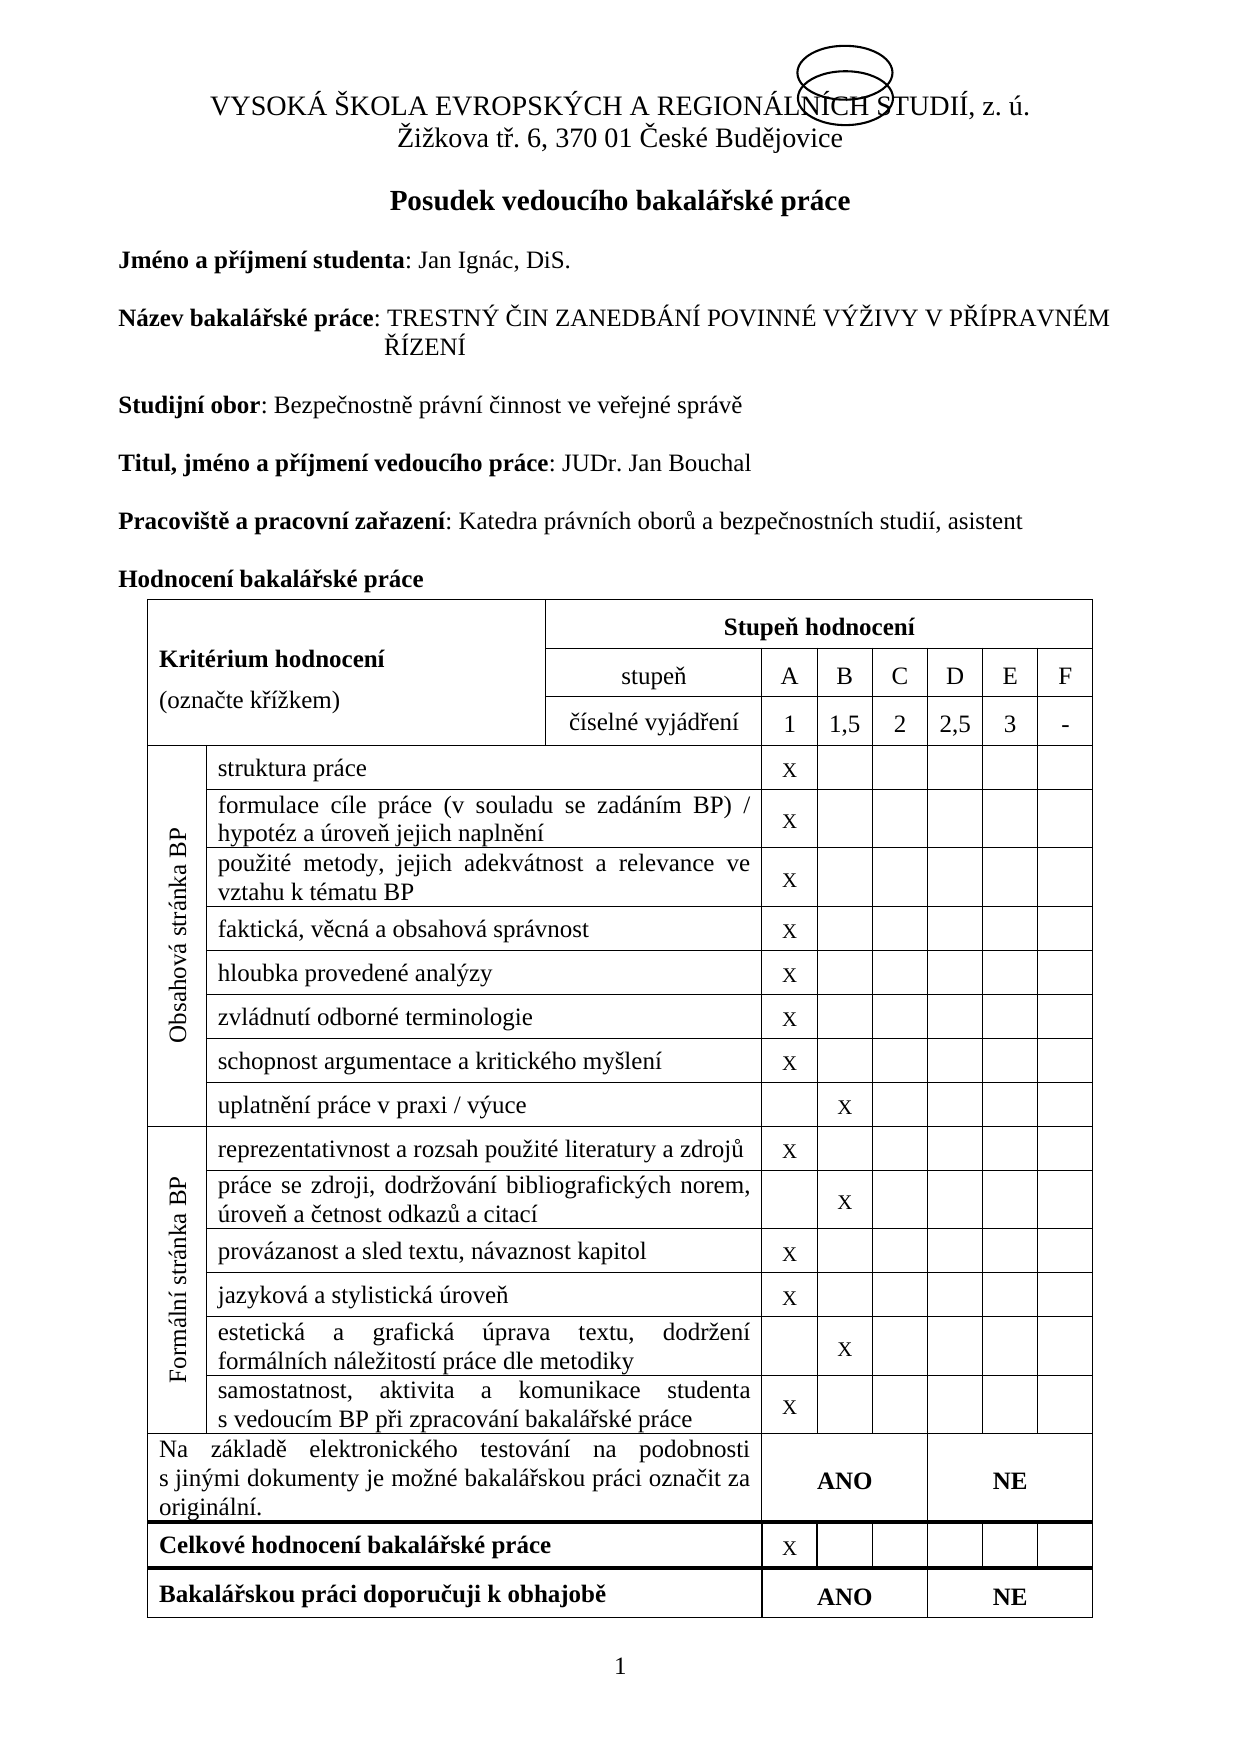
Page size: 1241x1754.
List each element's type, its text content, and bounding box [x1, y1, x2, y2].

table_cell [818, 1039, 872, 1082]
table_cell [983, 1229, 1037, 1272]
table_cell číselné vyjádření [546, 697, 761, 745]
table_cell - [1038, 697, 1092, 745]
table_cell použité metody, jejich adekvátnost a relevance ve vztahu k tématu BP [207, 848, 761, 906]
table_cell [1038, 1317, 1092, 1374]
text VYSOKÁ ŠKOLA EVROPSKÝCH A REGIONÁLNÍCH STUDIÍ, z. ú. [118, 89, 815, 121]
table_cell [983, 1171, 1037, 1228]
table_cell [818, 790, 872, 847]
table_cell [873, 1376, 927, 1433]
table_cell X [763, 1524, 816, 1566]
table_cell [818, 907, 872, 950]
table_cell [873, 848, 927, 906]
table_cell [928, 1127, 982, 1169]
table_cell [818, 1273, 872, 1316]
table_cell NE [928, 1434, 1092, 1520]
table_cell [983, 1524, 1037, 1566]
table_cell [928, 848, 982, 906]
table_cell jazyková a stylistická úroveň [207, 1273, 761, 1316]
table_cell [1038, 746, 1092, 789]
table_cell [928, 995, 982, 1038]
text VYSOKÁ ŠKOLA EVROPSKÝCH A REGIONÁLNÍCH STUDIÍ, z. ú. [876, 89, 1122, 121]
table_cell F [1038, 649, 1092, 696]
table_cell X [762, 1376, 817, 1433]
text Studijní obor: Bezpečnostně právní činnost ve veřejné správě [118, 390, 1122, 419]
table_cell [1038, 1171, 1092, 1228]
text Žižkova tř. 6, 370 01 České Budějovice [118, 121, 1122, 153]
table_cell Formální stránka BP [148, 1127, 206, 1433]
table_cell [983, 995, 1037, 1038]
table_cell [873, 1317, 927, 1374]
table_cell Obsahová stránka BP [148, 746, 206, 1126]
table_cell [1038, 1039, 1092, 1082]
table_cell E [983, 649, 1037, 696]
table_cell [983, 1273, 1037, 1316]
table_cell X [818, 1083, 872, 1126]
table_cell [873, 1039, 927, 1082]
table_cell X [818, 1317, 872, 1374]
table_cell uplatnění práce v praxi / výuce [207, 1083, 761, 1126]
table_cell [1038, 1273, 1092, 1316]
table_cell [928, 790, 982, 847]
table_cell Celkové hodnocení bakalářské práce [148, 1524, 761, 1566]
table_cell [1038, 1376, 1092, 1433]
table_cell faktická, věcná a obsahová správnost [207, 907, 761, 950]
table_cell NE [928, 1570, 1092, 1617]
table_cell [762, 1317, 817, 1374]
table_cell [928, 1083, 982, 1126]
table_cell [818, 1229, 872, 1272]
table_cell X [762, 1229, 817, 1272]
text Název bakalářské práce: TRESTNÝ ČIN ZANEDBÁNÍ POVINNÉ VÝŽIVY V PŘÍPRAVNÉM ŘÍZENÍ [118, 303, 1122, 361]
table_cell [983, 1083, 1037, 1126]
table_cell [928, 951, 982, 994]
text Pracoviště a pracovní zařazení: Katedra právních oborů a bezpečnostních studií, asistent [118, 506, 1122, 534]
table_cell stupeň [546, 649, 761, 696]
table_cell Na základě elektronického testování na podobnosti s jinými dokumenty je možné bakalářskou práci označit za originální. [148, 1434, 761, 1520]
table_cell struktura práce [207, 746, 761, 789]
table_cell [928, 1273, 982, 1316]
table_cell formulace cíle práce (v souladu se zadáním BP) / hypotéz a úroveň jejich naplnění [207, 790, 761, 847]
table_cell [873, 995, 927, 1038]
table_cell [818, 746, 872, 789]
table_cell [1038, 790, 1092, 847]
table_cell [818, 995, 872, 1038]
table_cell [873, 951, 927, 994]
text Titul, jméno a příjmení vedoucího práce: JUDr. Jan Bouchal [118, 448, 1122, 477]
table_cell [1038, 1083, 1092, 1126]
table_cell [928, 1171, 982, 1228]
table_cell [1038, 848, 1092, 906]
table_cell 1 [762, 697, 817, 745]
table_cell X [762, 1273, 817, 1316]
text Posudek vedoucího bakalářské práce [118, 183, 1122, 216]
table_cell [983, 907, 1037, 950]
table_cell 3 [983, 697, 1037, 745]
table_cell X [762, 995, 817, 1038]
table_cell zvládnutí odborné terminologie [207, 995, 761, 1038]
table_cell [1038, 995, 1092, 1038]
table_cell schopnost argumentace a kritického myšlení [207, 1039, 761, 1082]
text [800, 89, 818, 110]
table_cell [873, 1083, 927, 1126]
table_cell [873, 907, 927, 950]
table_header Stupeň hodnocení [546, 600, 1092, 647]
table_cell 1,5 [818, 697, 872, 745]
table_cell [873, 1127, 927, 1169]
table_cell X [762, 848, 817, 906]
table_cell [928, 746, 982, 789]
text Hodnocení bakalářské práce [118, 564, 1122, 592]
table_cell X [762, 1039, 817, 1082]
table_cell ANO [762, 1434, 927, 1520]
table_cell práce se zdroji, dodržování bibliografických norem, úroveň a četnost odkazů a citací [207, 1171, 761, 1228]
table_cell 2 [873, 697, 927, 745]
table_cell [1038, 1524, 1092, 1566]
table_cell Bakalářskou práci doporučuji k obhajobě [148, 1570, 761, 1617]
table_cell [762, 1083, 817, 1126]
table_cell X [762, 951, 817, 994]
table_header Kritérium hodnocení (označte křížkem) [148, 600, 545, 745]
table_cell [928, 907, 982, 950]
table_cell [1038, 951, 1092, 994]
table_cell [873, 746, 927, 789]
table_cell C [873, 649, 927, 696]
table_cell [818, 1376, 872, 1433]
table_cell [928, 1524, 982, 1566]
table_cell [983, 1317, 1037, 1374]
table_cell [762, 1171, 817, 1228]
table_cell [983, 848, 1037, 906]
table_cell [1038, 1127, 1092, 1169]
table_cell [873, 1171, 927, 1228]
table_cell [928, 1039, 982, 1082]
table_cell D [928, 649, 982, 696]
table_cell [983, 1127, 1037, 1169]
table_cell 2,5 [928, 697, 982, 745]
table_cell [1038, 1229, 1092, 1272]
table_cell reprezentativnost a rozsah použité literatury a zdrojů [207, 1127, 761, 1169]
table_cell [983, 746, 1037, 789]
table_cell [873, 790, 927, 847]
table_cell [873, 1273, 927, 1316]
table_cell X [762, 746, 817, 789]
text Jméno a příjmení studenta: Jan Ignác, DiS. [118, 245, 1122, 274]
table_cell A [762, 649, 817, 696]
table_cell [873, 1524, 927, 1566]
table_cell X [762, 1127, 817, 1169]
table_cell ANO [763, 1570, 927, 1617]
table_cell samostatnost, aktivita a komunikace studenta s vedoucím BP při zpracování bakalářské práce [207, 1376, 761, 1433]
table_cell [818, 848, 872, 906]
table_cell [818, 951, 872, 994]
table_cell [928, 1229, 982, 1272]
table_cell provázanost a sled textu, návaznost kapitol [207, 1229, 761, 1272]
table_cell X [818, 1171, 872, 1228]
table_cell [928, 1376, 982, 1433]
table_cell hloubka provedené analýzy [207, 951, 761, 994]
table_cell [983, 951, 1037, 994]
table_cell X [762, 790, 817, 847]
table_cell X [762, 907, 817, 950]
table_cell B [818, 649, 872, 696]
table_cell [873, 1229, 927, 1272]
table_cell [983, 1376, 1037, 1433]
table_cell estetická a grafická úprava textu, dodržení formálních náležitostí práce dle metodiky [207, 1317, 761, 1374]
table_cell [1038, 907, 1092, 950]
table_cell [928, 1317, 982, 1374]
table_cell [983, 790, 1037, 847]
table_cell [818, 1524, 872, 1566]
table_cell [983, 1039, 1037, 1082]
table_cell [818, 1127, 872, 1169]
